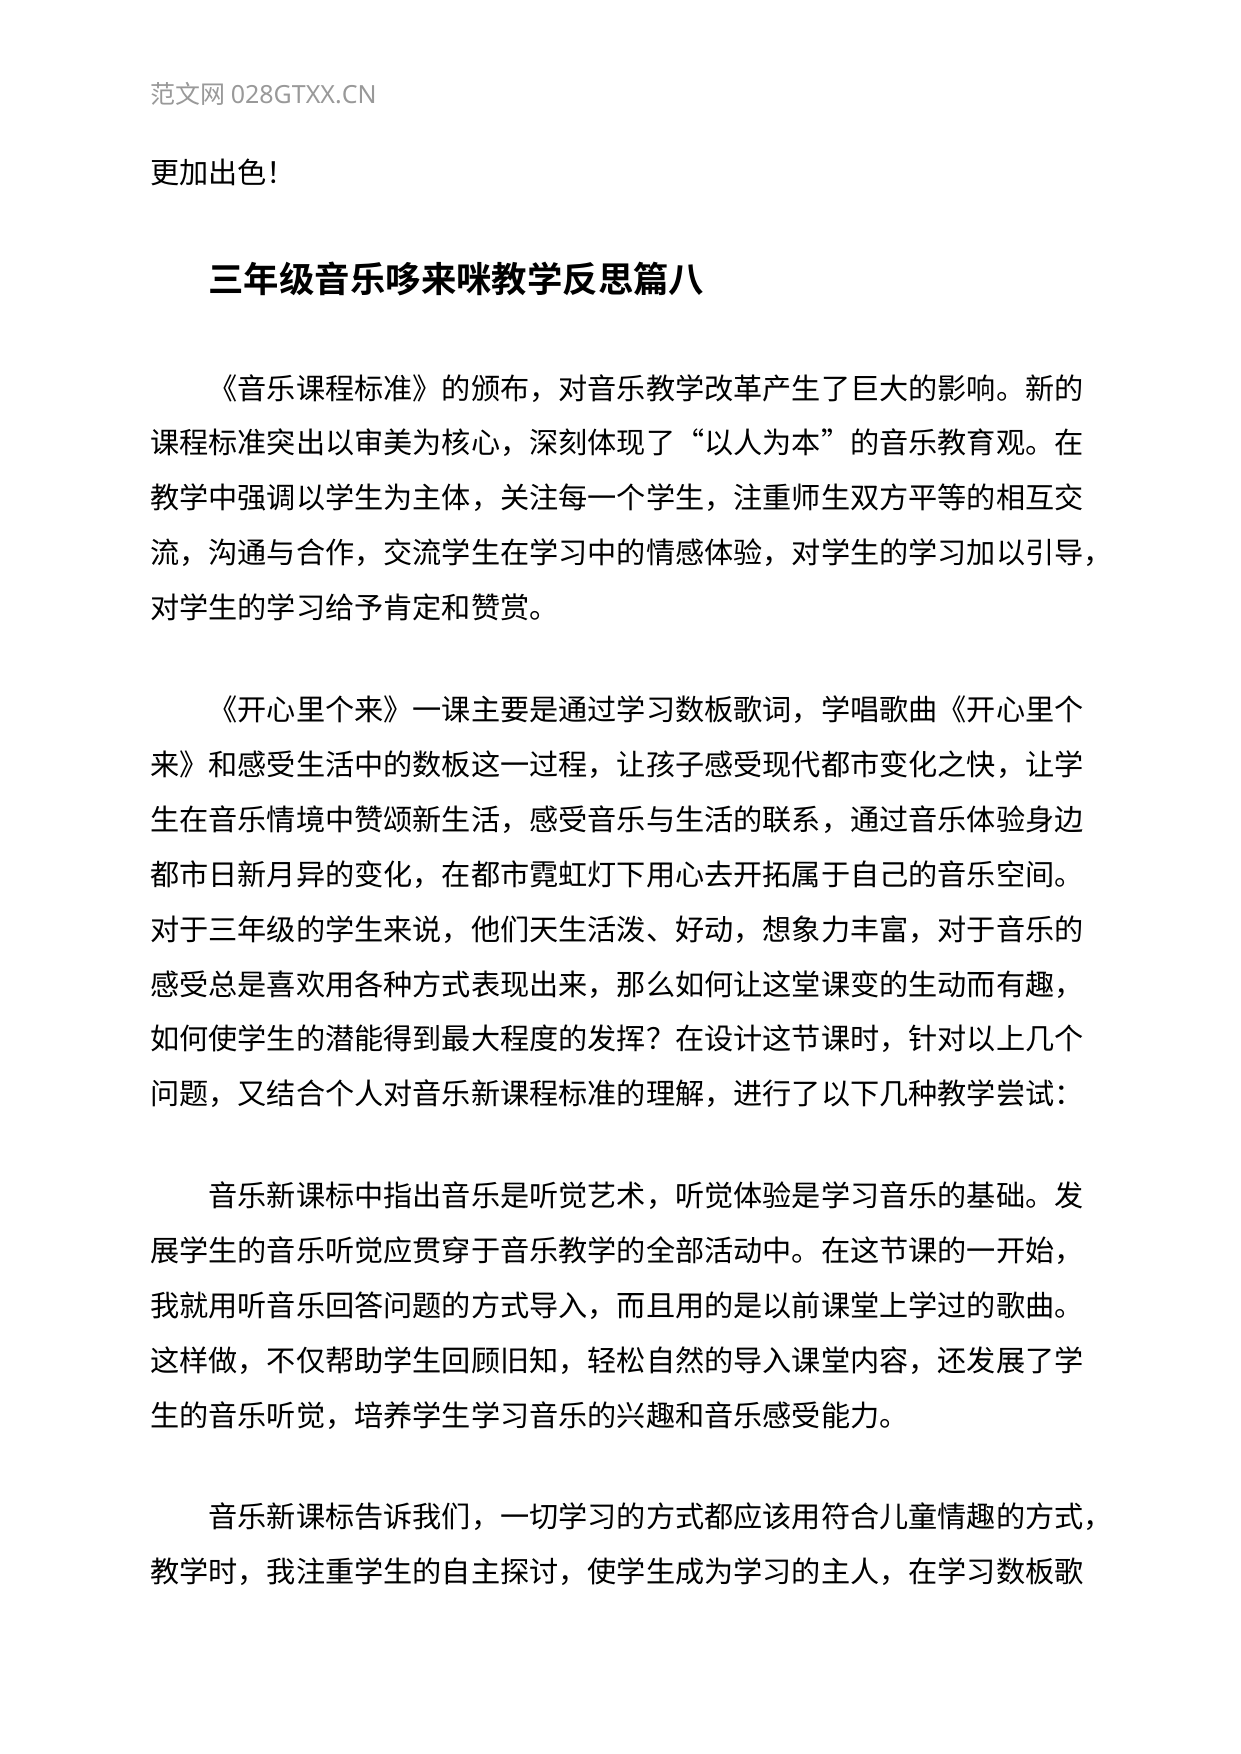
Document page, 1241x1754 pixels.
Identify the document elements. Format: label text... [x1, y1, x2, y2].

text 三年级音乐哆来咪教学反思篇八 [150, 252, 1090, 303]
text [150, 150, 1090, 192]
text 《音乐课程标准》的颁布，对音乐教学改革产生了巨大的影响。新的课程标准突出以审美为核心，深刻体现了“以人为本”的音乐教育观。在教学中强调以学生为主体，关注每一个学生，注重师生双方平等的相互交流，沟通与合作，交流学生在学习中的情感体验，对学生的学习加以引导，对学生的学习给予肯定和赞赏。 [150, 365, 1090, 627]
text 《开心里个来》一课主要是通过学习数板歌词，学唱歌曲《开心里个来》和感受生活中的数板这一过程，让孩子感受现代都市变化之快，让学生在音乐情境中赞颂新生活，感受音乐与生活的联系，通过音乐体验身边都市日新月异的变化，在都市霓虹灯下用心去开拓属于自己的音乐空间。对于三年级的学生来说，他们天生活泼、好动，想象力丰富，对于音乐的感受总是喜欢用各种方式表现出来，那么如何让这堂课变的生动而有趣，如何使学生的潜能得到最大程度的发挥？在设计这节课时，针对以上几个问题，又结合个人对音乐新课程标准的理解，进行了以下几种教学尝试： [150, 687, 1090, 1113]
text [150, 1494, 1090, 1591]
text 音乐新课标中指出音乐是听觉艺术，听觉体验是学习音乐的基础。发展学生的音乐听觉应贯穿于音乐教学的全部活动中。在这节课的一开始，我就用听音乐回答问题的方式导入，而且用的是以前课堂上学过的歌曲。这样做，不仅帮助学生回顾旧知，轻松自然的导入课堂内容，还发展了学生的音乐听觉，培养学生学习音乐的兴趣和音乐感受能力。 [150, 1173, 1090, 1434]
